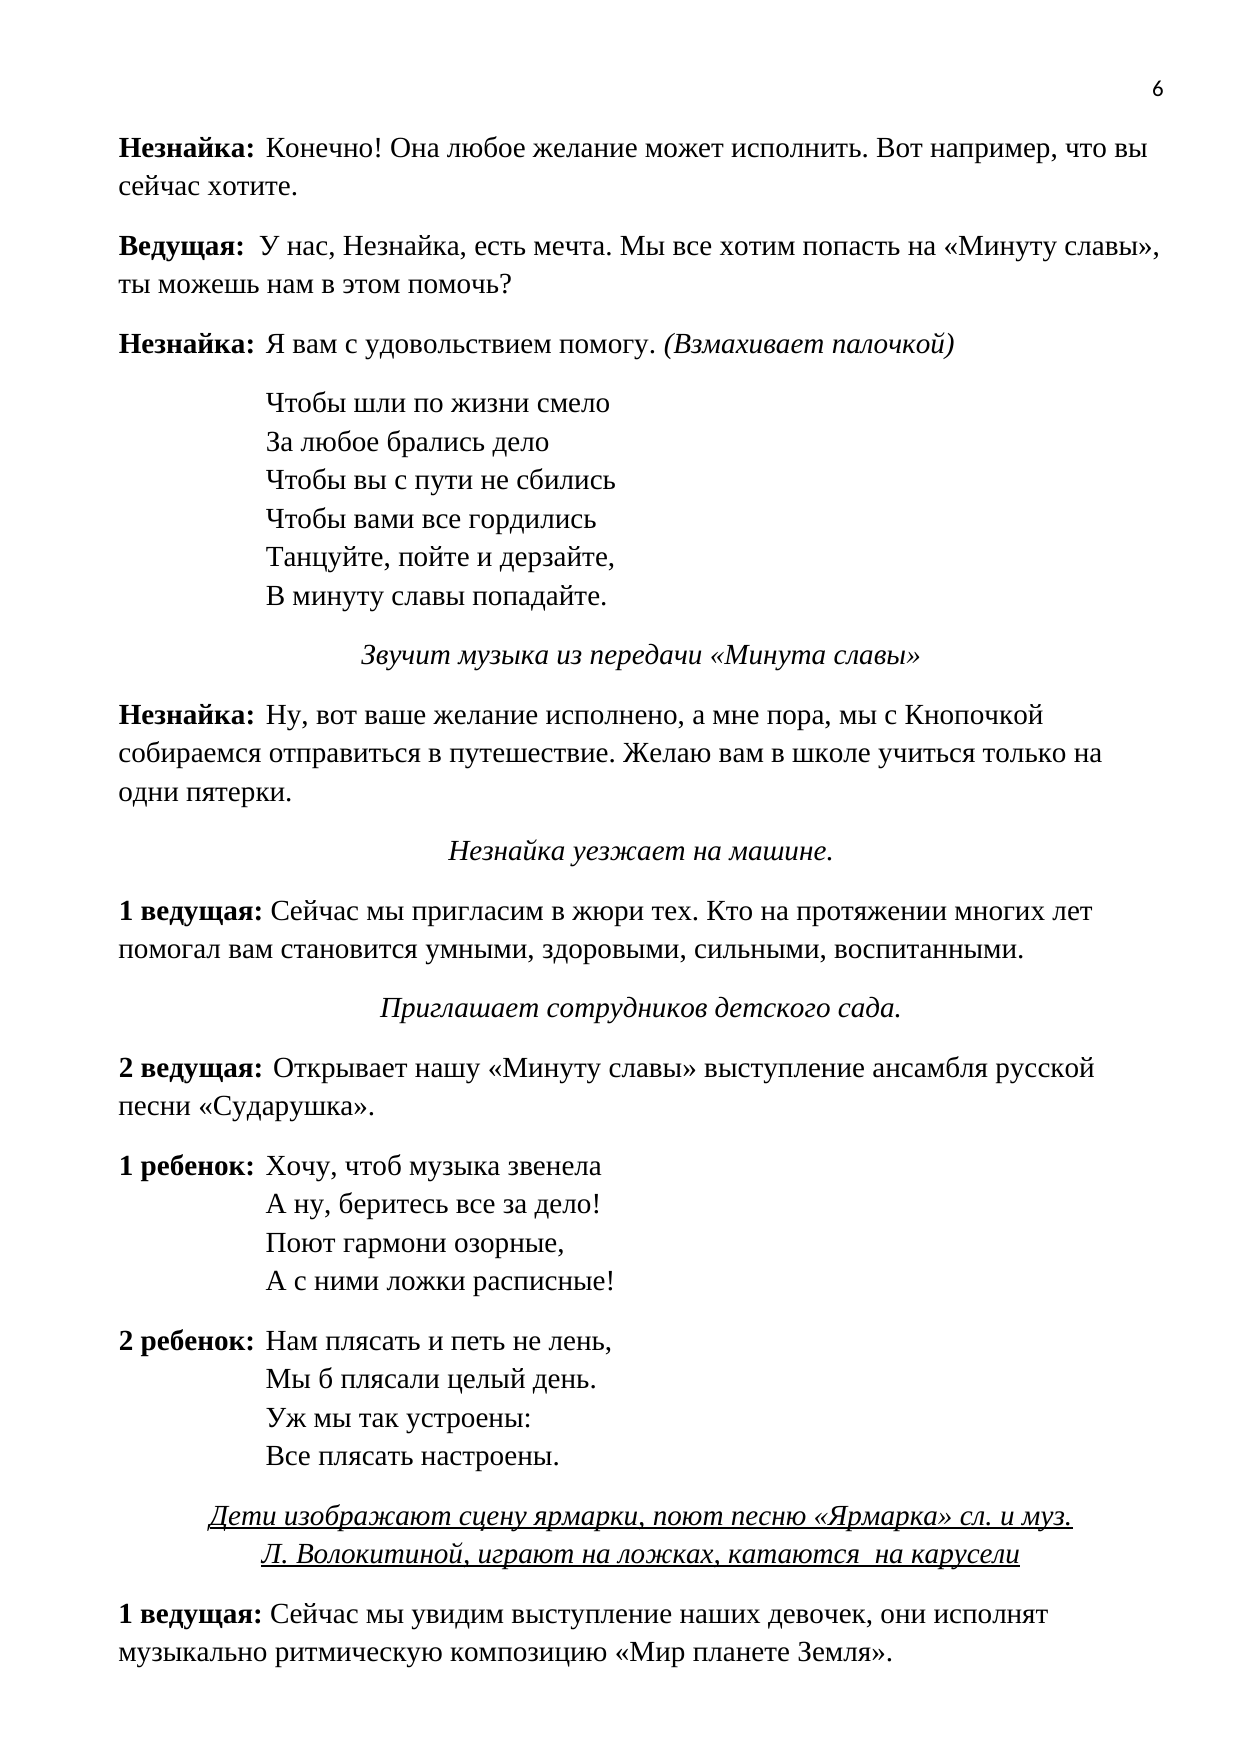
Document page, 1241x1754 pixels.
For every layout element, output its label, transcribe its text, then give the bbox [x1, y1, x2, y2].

text 1 ведущая: Сейчас мы пригласим в жюри тех. Кто на протяжении многих лет помогал вам становится умными, здоровыми, сильными, воспитанными. [118, 893, 1163, 965]
text Звучит музыка из передачи «Минута славы» [118, 637, 1163, 671]
text 2 ребенок: Нам плясать и петь не лень, Мы б плясали целый день. Уж мы так устроены: Все плясать настроены. [118, 1323, 1163, 1472]
text Дети изображают сцену ярмарки, поют песню «Ярмарка» сл. и муз. Л. Волокитиной, играют на ложках, катаются на карусели [118, 1498, 1163, 1570]
text Незнайка: Ну, вот ваше желание исполнено, а мне пора, мы с Кнопочкой собираемся отправиться в путешествие. Желаю вам в школе учиться только на одни пятерки. [118, 697, 1163, 807]
text Незнайка: Конечно! Она любое желание может исполнить. Вот например, что вы сейчас хотите. [118, 130, 1163, 202]
text Чтобы шли по жизни смело За любое брались дело Чтобы вы с пути не сбились Чтобы вами все гордились Танцуйте, пойте и дерзайте, В минуту славы попадайте. [266, 385, 1163, 612]
text Незнайка: Я вам с удовольствием помогу. (Взмахивает палочкой) [118, 326, 1163, 359]
text Незнайка уезжает на машине. [118, 833, 1163, 867]
text Ведущая: У нас, Незнайка, есть мечта. Мы все хотим попасть на «Минуту славы», ты можешь нам в этом помочь? [118, 228, 1163, 300]
text 2 ведущая: Открывает нашу «Минуту славы» выступление ансамбля русской песни «Сударушка». [118, 1050, 1163, 1122]
text Приглашает сотрудников детского сада. [118, 991, 1163, 1024]
text 1 ведущая: Сейчас мы увидим выступление наших девочек, они исполнят музыкально ритмическую композицию «Мир планете Земля». [118, 1596, 1163, 1668]
text 1 ребенок: Хочу, чтоб музыка звенела А ну, беритесь все за дело! Поют гармони озорные, А с ними ложки расписные! [118, 1148, 1163, 1297]
